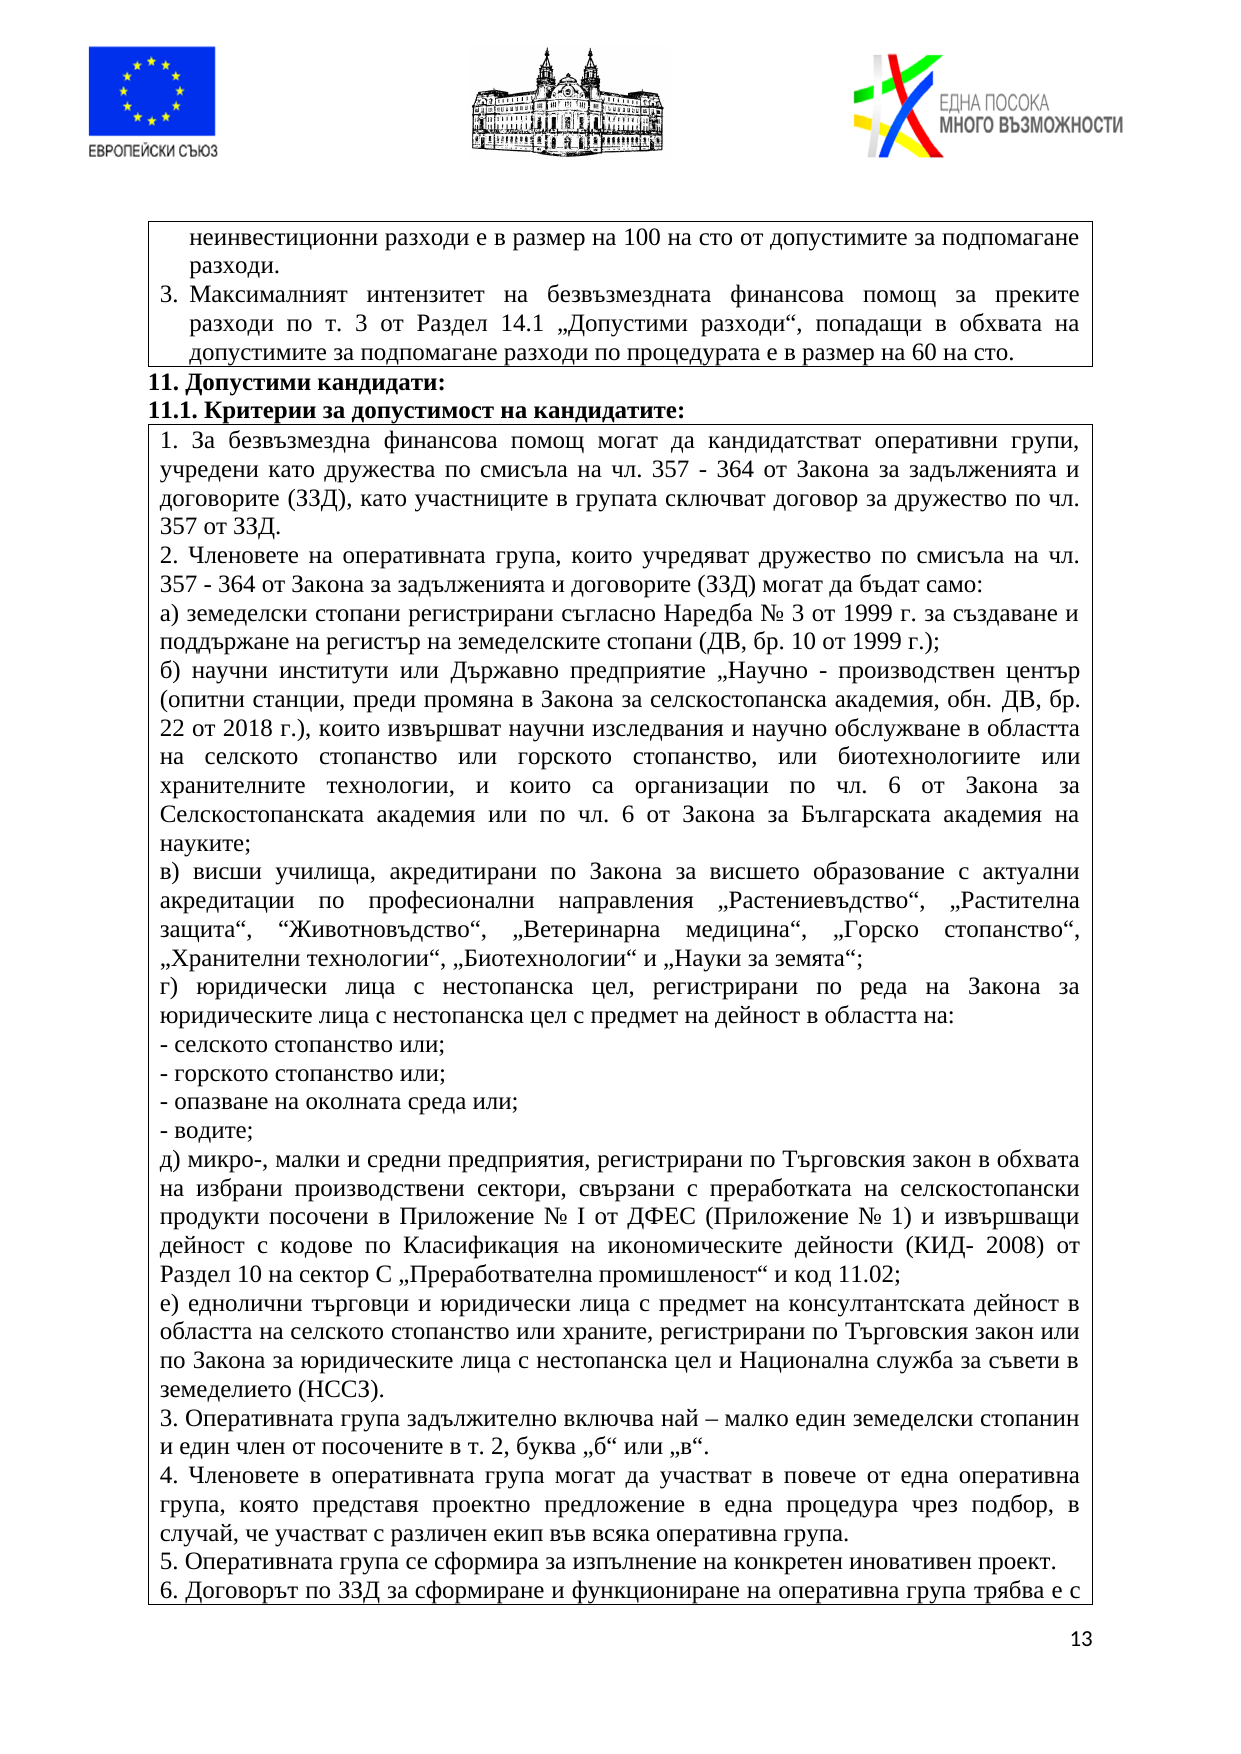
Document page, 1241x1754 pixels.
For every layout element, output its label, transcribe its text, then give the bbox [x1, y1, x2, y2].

picture [467, 44, 671, 160]
picture [846, 50, 1125, 160]
subtitle 11. Допустими кандидати: [148, 367, 1092, 395]
subtitle 11.1. Критерии за допустимост на кандидатите: [148, 395, 1092, 424]
picture [88, 45, 219, 160]
